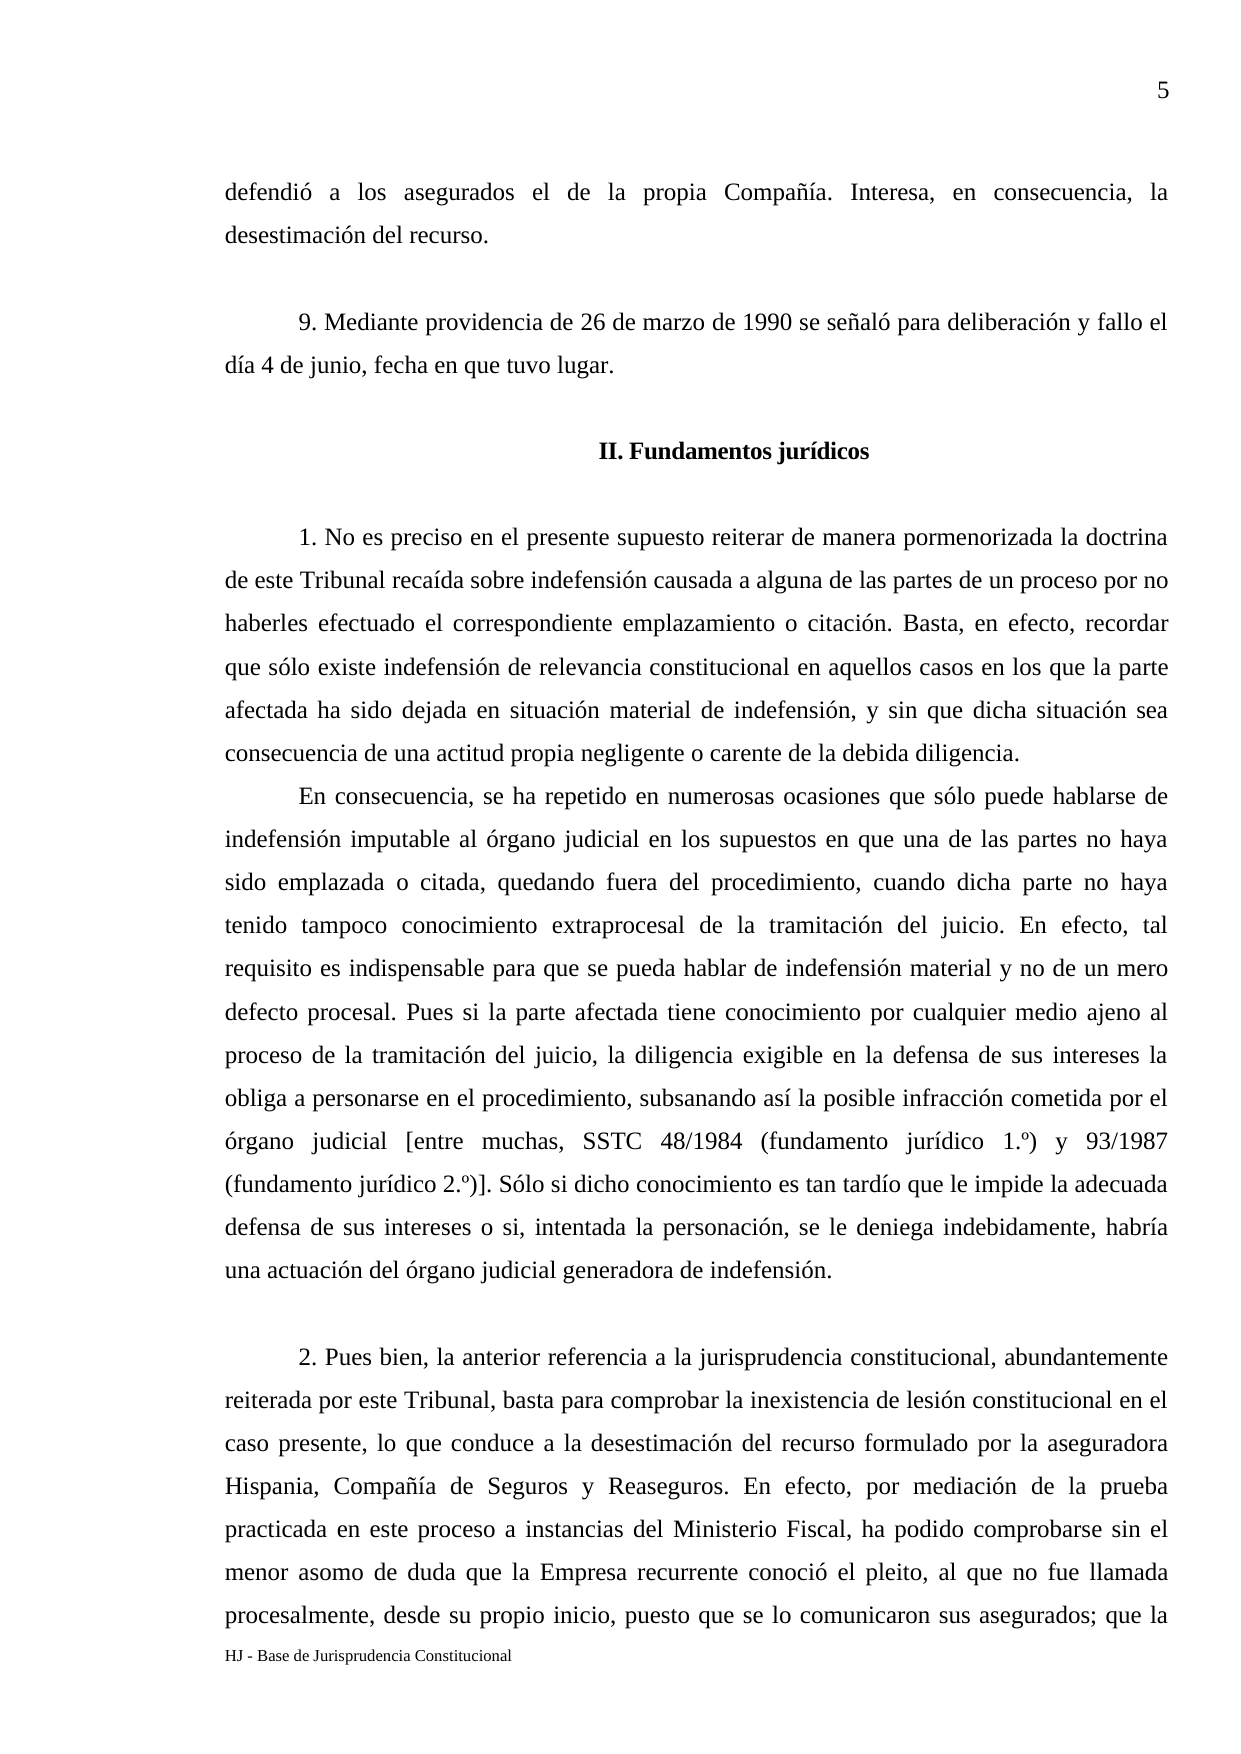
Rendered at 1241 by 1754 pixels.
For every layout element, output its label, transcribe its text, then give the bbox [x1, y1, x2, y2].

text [224, 1342, 1169, 1629]
subtitle II. Fundamentos jurídicos [224, 436, 1169, 465]
text En consecuencia, se ha repetido en numerosas ocasiones que sólo puede hablarse de indefensión imputable al órgano judicial en los supuestos en que una de las partes no haya sido emplazada o citada, quedando fuera del procedimiento, cuando dicha parte no haya tenido tampoco conocimiento extraprocesal de la tramitación del juicio. En efecto, tal requisito es indispensable para que se pueda hablar de indefensión material y no de un mero defecto procesal. Pues si la parte afectada tiene conocimiento por cualquier medio ajeno al proceso de la tramitación del juicio, la diligencia exigible en la defensa de sus intereses la obliga a personarse en el procedimiento, subsanando así la posible infracción cometida por el órgano judicial [entre muchas, SSTC 48/1984 (fundamento jurídico 1.º) y 93/1987 (fundamento jurídico 2.º)]. Sólo si dicho conocimiento es tan tardío que le impide la adecuada defensa de sus intereses o si, intentada la personación, se le deniega indebidamente, habría una actuación del órgano judicial generadora de indefensión. [224, 781, 1169, 1284]
text 9. Mediante providencia de 26 de marzo de 1990 se señaló para deliberación y fallo el día 4 de junio, fecha en que tuvo lugar. [224, 307, 1169, 378]
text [224, 177, 1169, 249]
text 1. No es preciso en el presente supuesto reiterar de manera pormenorizada la doctrina de este Tribunal recaída sobre indefensión causada a alguna de las partes de un proceso por no haberles efectuado el correspondiente emplazamiento o citación. Basta, en efecto, recordar que sólo existe indefensión de relevancia constitucional en aquellos casos en los que la parte afectada ha sido dejada en situación material de indefensión, y sin que dicha situación sea consecuencia de una actitud propia negligente o carente de la debida diligencia. [224, 522, 1169, 767]
